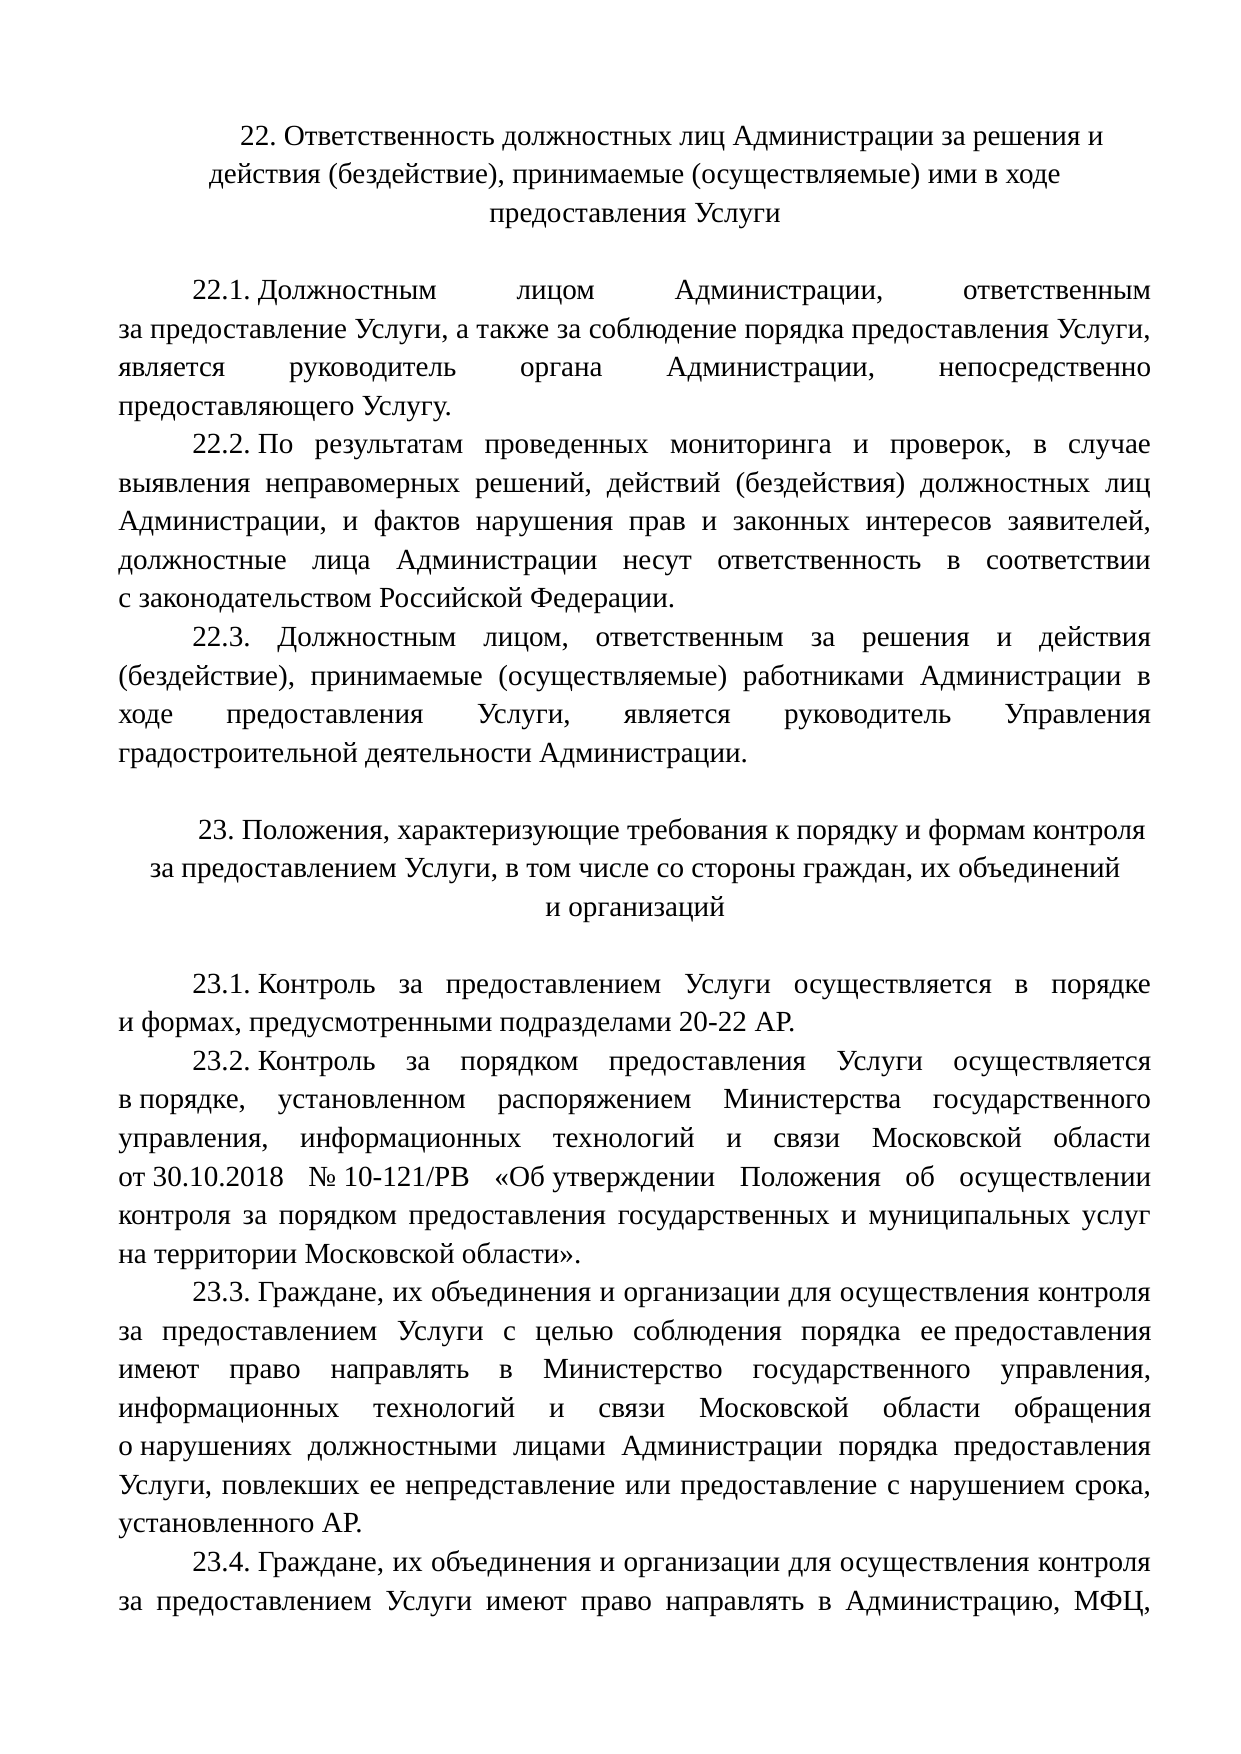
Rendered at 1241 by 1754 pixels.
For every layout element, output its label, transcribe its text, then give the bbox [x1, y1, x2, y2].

text 23.1. Контроль за предоставлением Услуги осуществляется в порядке и формах, предусмотренными подразделами 20-22 АР. [118, 966, 1152, 1038]
text 22.1. Должностным лицом Администрации, ответственным за предоставление Услуги, а также за соблюдение порядка предоставления Услуги, является руководитель органа Администрации, непосредственно предоставляющего Услугу. [118, 272, 1152, 421]
text 23.3. Граждане, их объединения и организации для осуществления контроля за предоставлением Услуги с целью соблюдения порядка ее предоставления имеют право направлять в Министерство государственного управления, информационных технологий и связи Московской области обращения о нарушениях должностными лицами Администрации порядка предоставления Услуги, повлекших ее непредставление или предоставление с нарушением срока, установленного АР. [118, 1274, 1152, 1539]
subtitle 22. Ответственность должностных лиц Администрации за решения и действия (бездействие), принимаемые (осуществляемые) ими в ходе предоставления Услуги [118, 118, 1152, 229]
text 22.3. Должностным лицом, ответственным за решения и действия (бездействие), принимаемые (осуществляемые) работниками Администрации в ходе предоставления Услуги, является руководитель Управления градостроительной деятельности Администрации. [118, 619, 1152, 768]
text 22.2. По результатам проведенных мониторинга и проверок, в случае выявления неправомерных решений, действий (бездействия) должностных лиц Администрации, и фактов нарушения прав и законных интересов заявителей, должностные лица Администрации несут ответственность в соответствии с законодательством Российской Федерации. [118, 426, 1152, 614]
text 23.2. Контроль за порядком предоставления Услуги осуществляется в порядке, установленном распоряжением Министерства государственного управления, информационных технологий и связи Московской области от 30.10.2018 № 10-121/РВ «Об утверждении Положения об осуществлении контроля за порядком предоставления государственных и муниципальных услуг на территории Московской области». [118, 1043, 1152, 1269]
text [118, 1544, 1152, 1616]
subtitle 23. Положения, характеризующие требования к порядку и формам контроля за предоставлением Услуги, в том числе со стороны граждан, их объединений и организаций [118, 812, 1152, 922]
